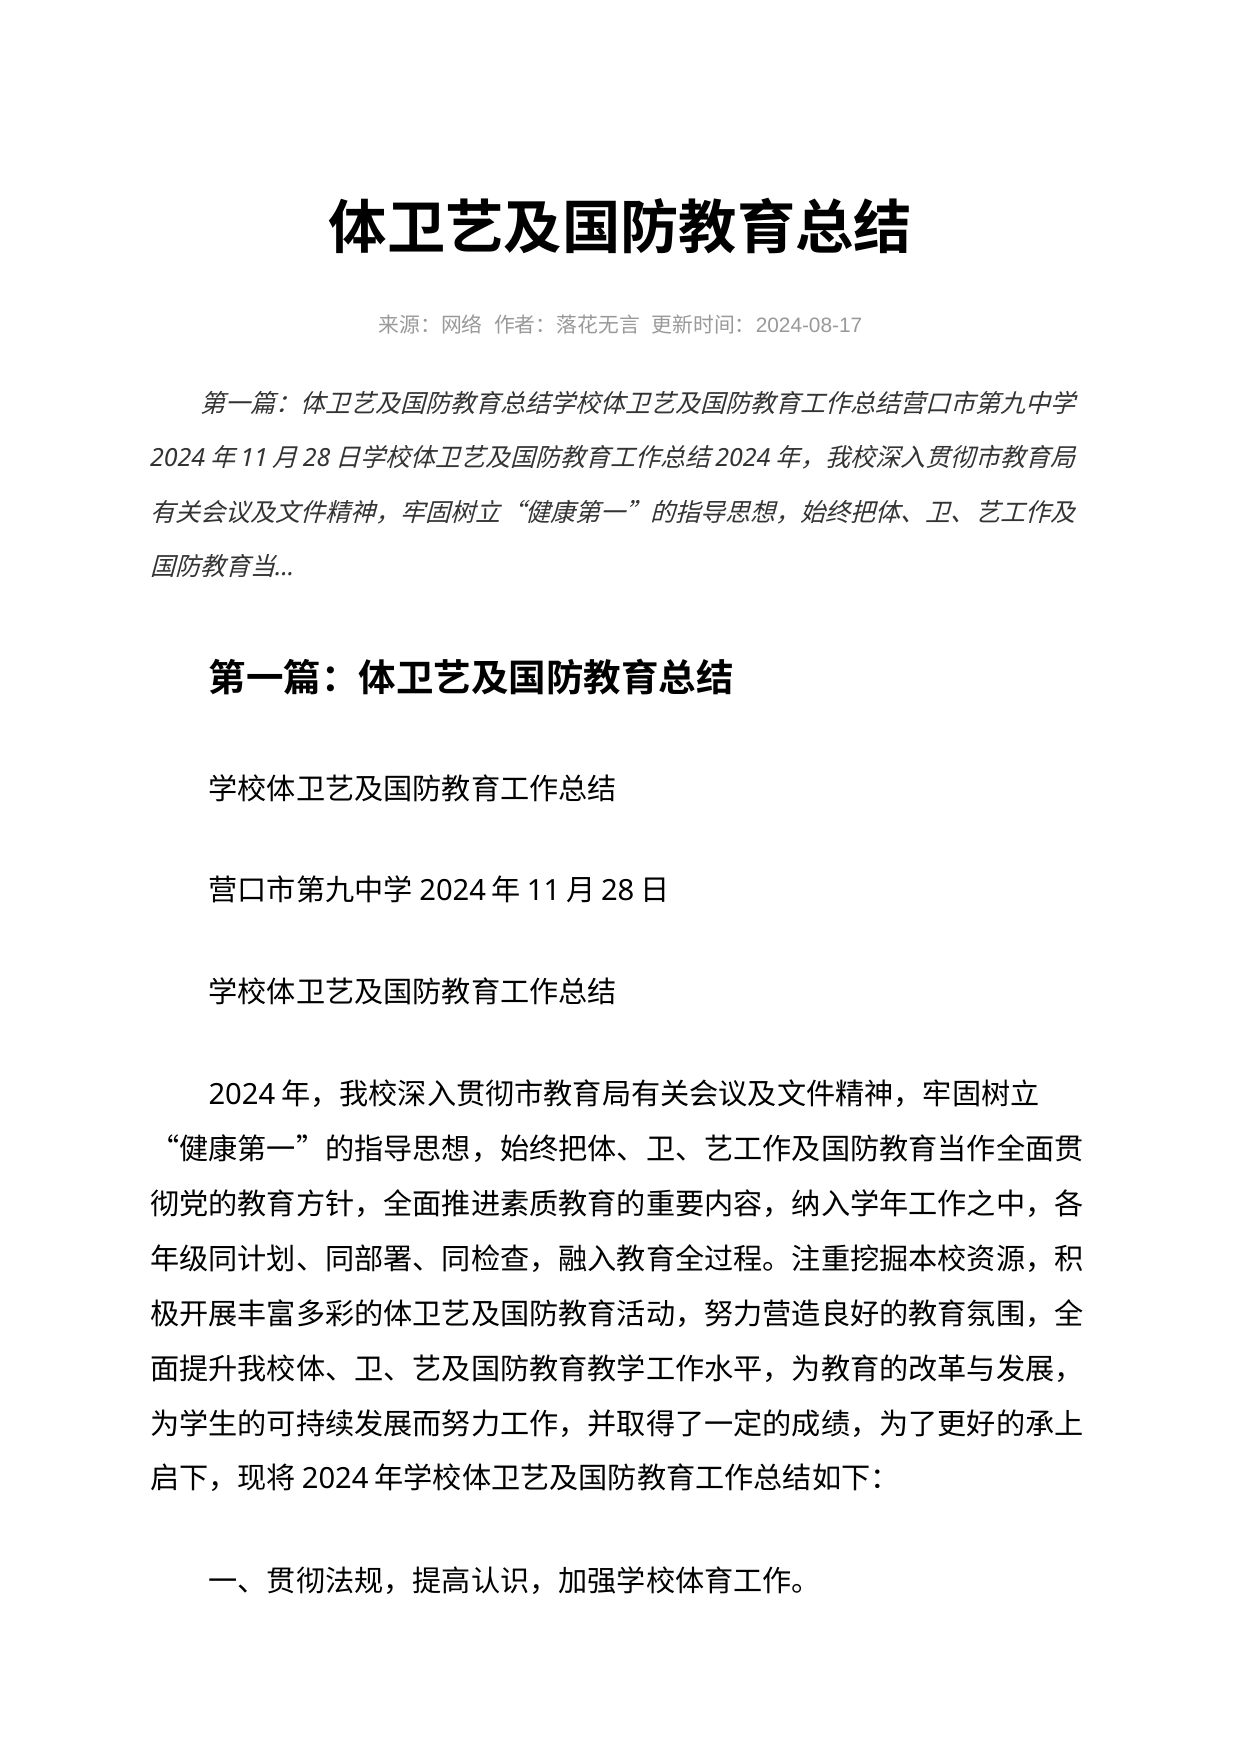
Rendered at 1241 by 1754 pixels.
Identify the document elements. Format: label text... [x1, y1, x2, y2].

text 学校体卫艺及国防教育工作总结 [150, 765, 1090, 807]
text 营口市第九中学 2024年11月28日 [150, 867, 1090, 909]
text 2024年，我校深入贯彻市教育局有关会议及文件精神，牢固树立“健康第一”的指导思想，始终把体、卫、艺工作及国防教育当作全面贯彻党的教育方针，全面推进素质教育的重要内容，纳入学年工作之中，各年级同计划、同部署、同检查，融入教育全过程。注重挖掘本校资源，积极开展丰富多彩的体卫艺及国防教育活动，努力营造良好的教育氛围，全面提升我校体、卫、艺及国防教育教学工作水平，为教育的改革与发展，为学生的可持续发展而努力工作，并取得了一定的成绩，为了更好的承上启下，现将2024年学校体卫艺及国防教育工作总结如下： [150, 1071, 1090, 1497]
text 第一篇：体卫艺及国防教育总结学校体卫艺及国防教育工作总结营口市第九中学 2024年11月28日学校体卫艺及国防教育工作总结2024年，我校深入贯彻市教育局有关会议及文件精神，牢固树立“健康第一”的指导思想，始终把体、卫、艺工作及国防教育当... [150, 383, 1090, 583]
text 来源：网络 作者：落花无言 更新时间：2024-08-17 [150, 313, 1090, 337]
text 第一篇：体卫艺及国防教育总结 [150, 648, 1090, 702]
text 学校体卫艺及国防教育工作总结 [150, 969, 1090, 1011]
subtitle 体卫艺及国防教育总结 [150, 181, 1090, 266]
text 一、贯彻法规，提高认识，加强学校体育工作。 [150, 1557, 1090, 1599]
